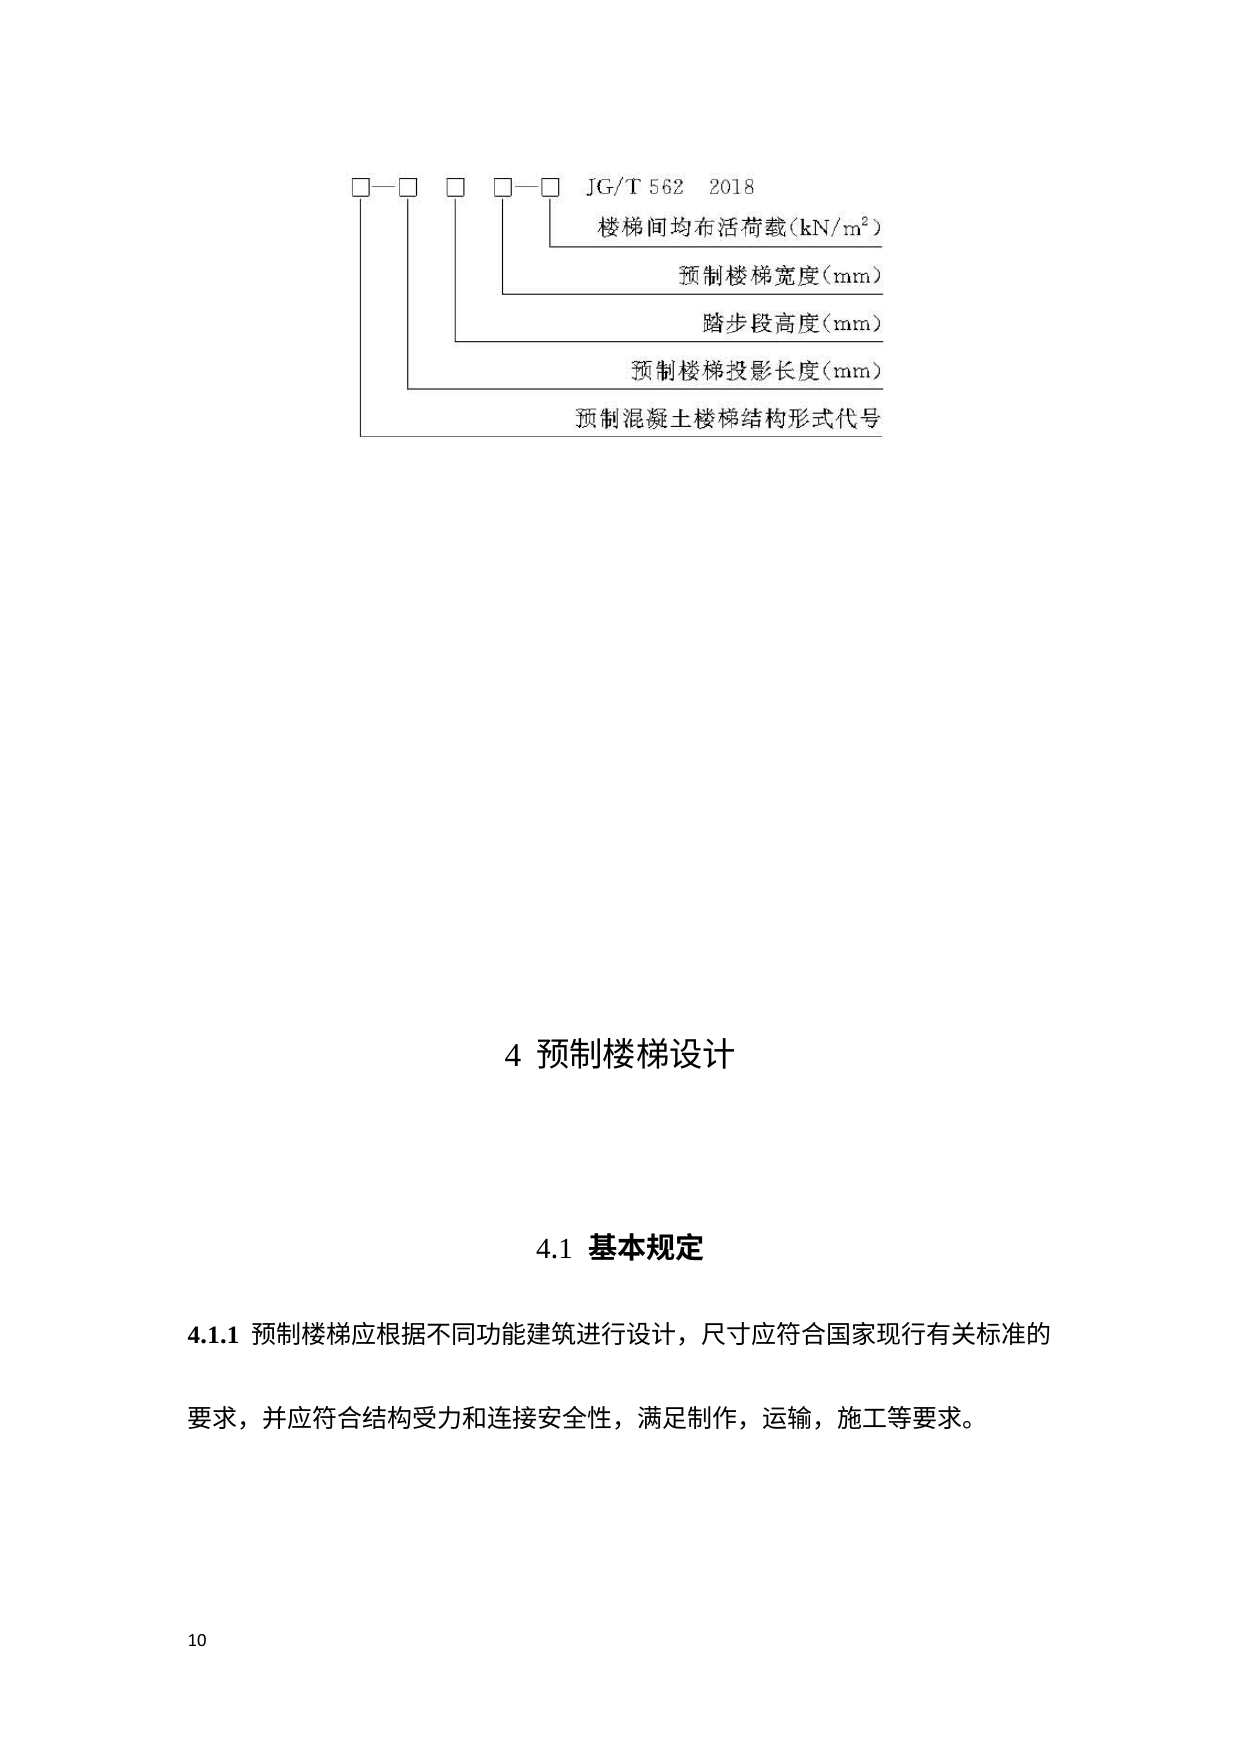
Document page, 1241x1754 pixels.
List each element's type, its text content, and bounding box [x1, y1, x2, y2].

picture [339, 167, 901, 450]
subtitle 4.1 基本规定 [187, 1214, 1053, 1279]
subtitle 4 预制楼梯设计 [187, 1020, 1053, 1085]
text 4.1.1 预制楼梯应根据不同功能建筑进行设计，尺寸应符合国家现行有关标准的要求，并应符合结构受力和连接安全性，满足制作，运输，施工等要求。 [187, 1300, 1053, 1449]
